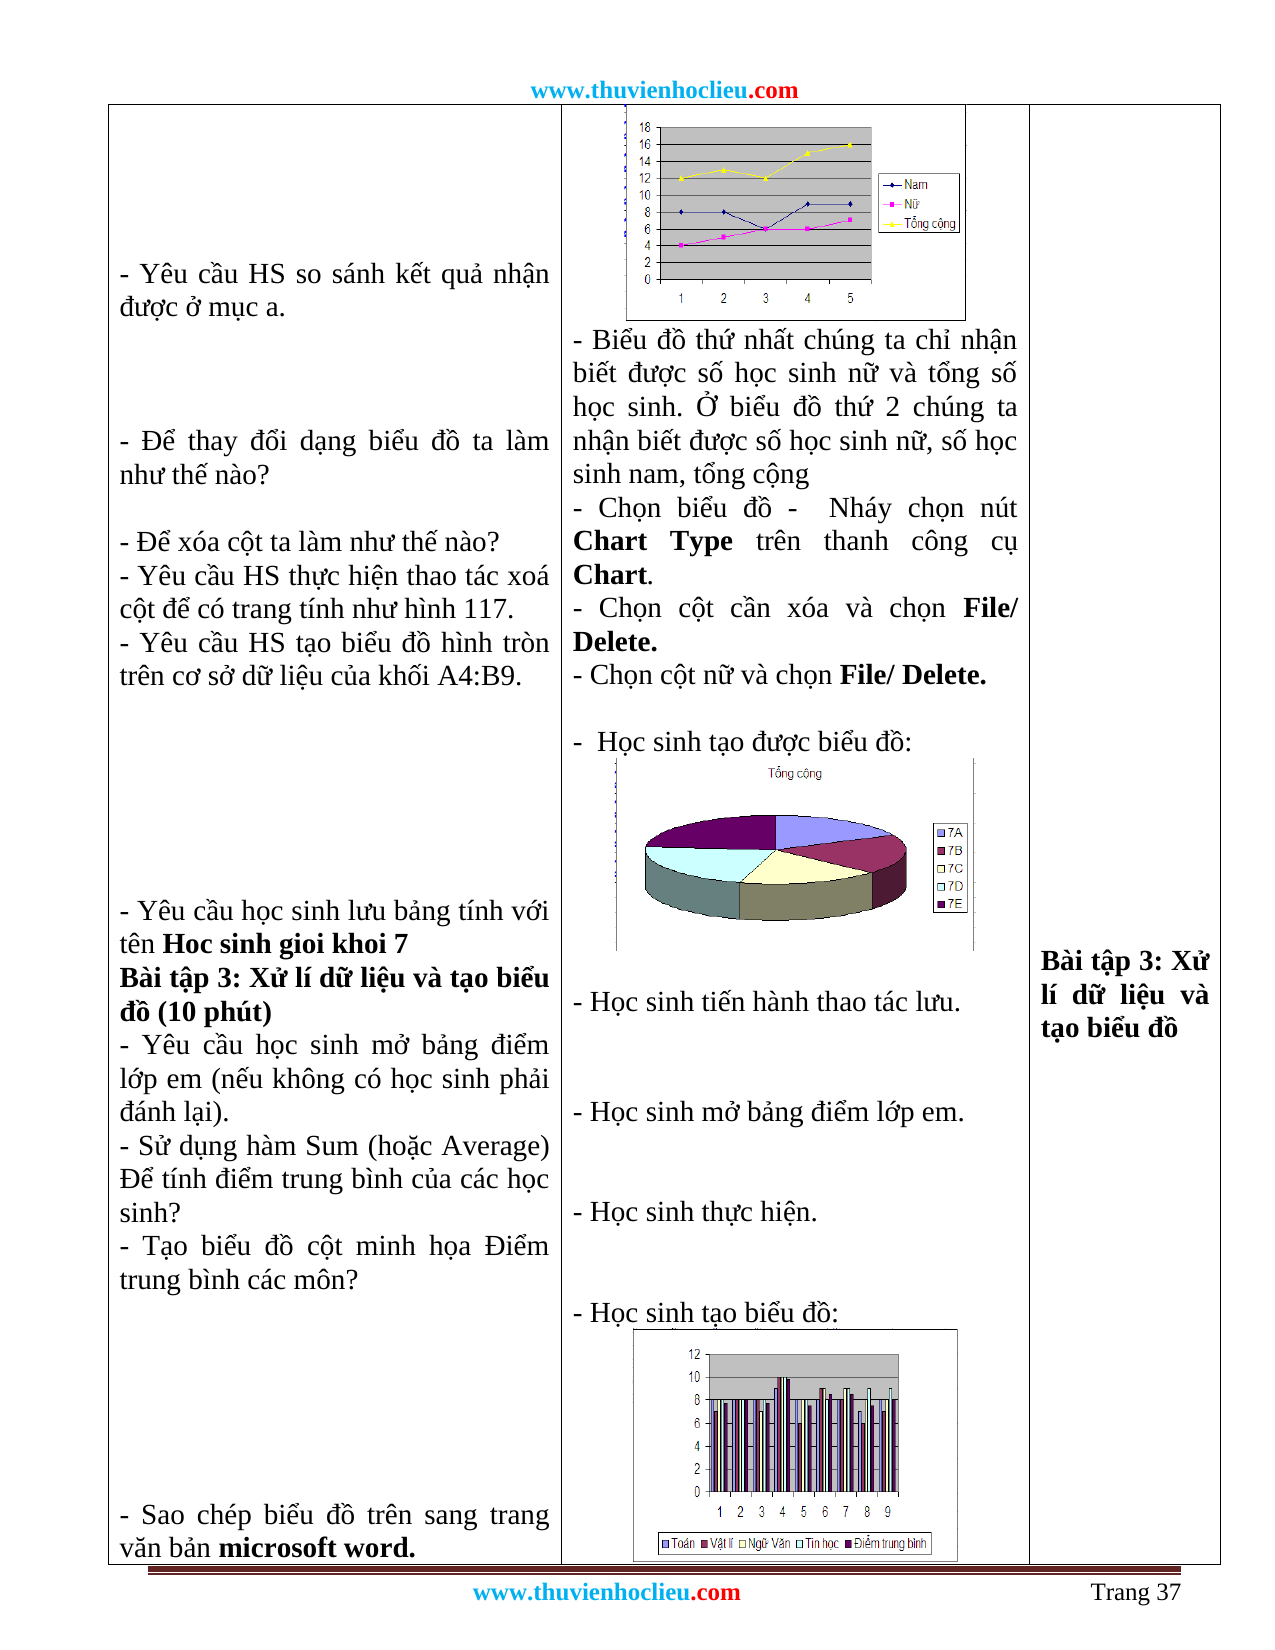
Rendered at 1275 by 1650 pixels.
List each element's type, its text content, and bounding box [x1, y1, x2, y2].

table_cell BTH9: TẠO BIỂU ĐỒ ĐỂ MINH HOẠ (tt) Bài tập 2: tạo và thay đổi dạng biểu đồ Bài tập 3: Xử lí dữ liệu và tạo biểu đồ [1030, 105, 1220, 1564]
picture [624, 104, 967, 322]
picture [614, 758, 976, 951]
picture [632, 1328, 958, 1562]
